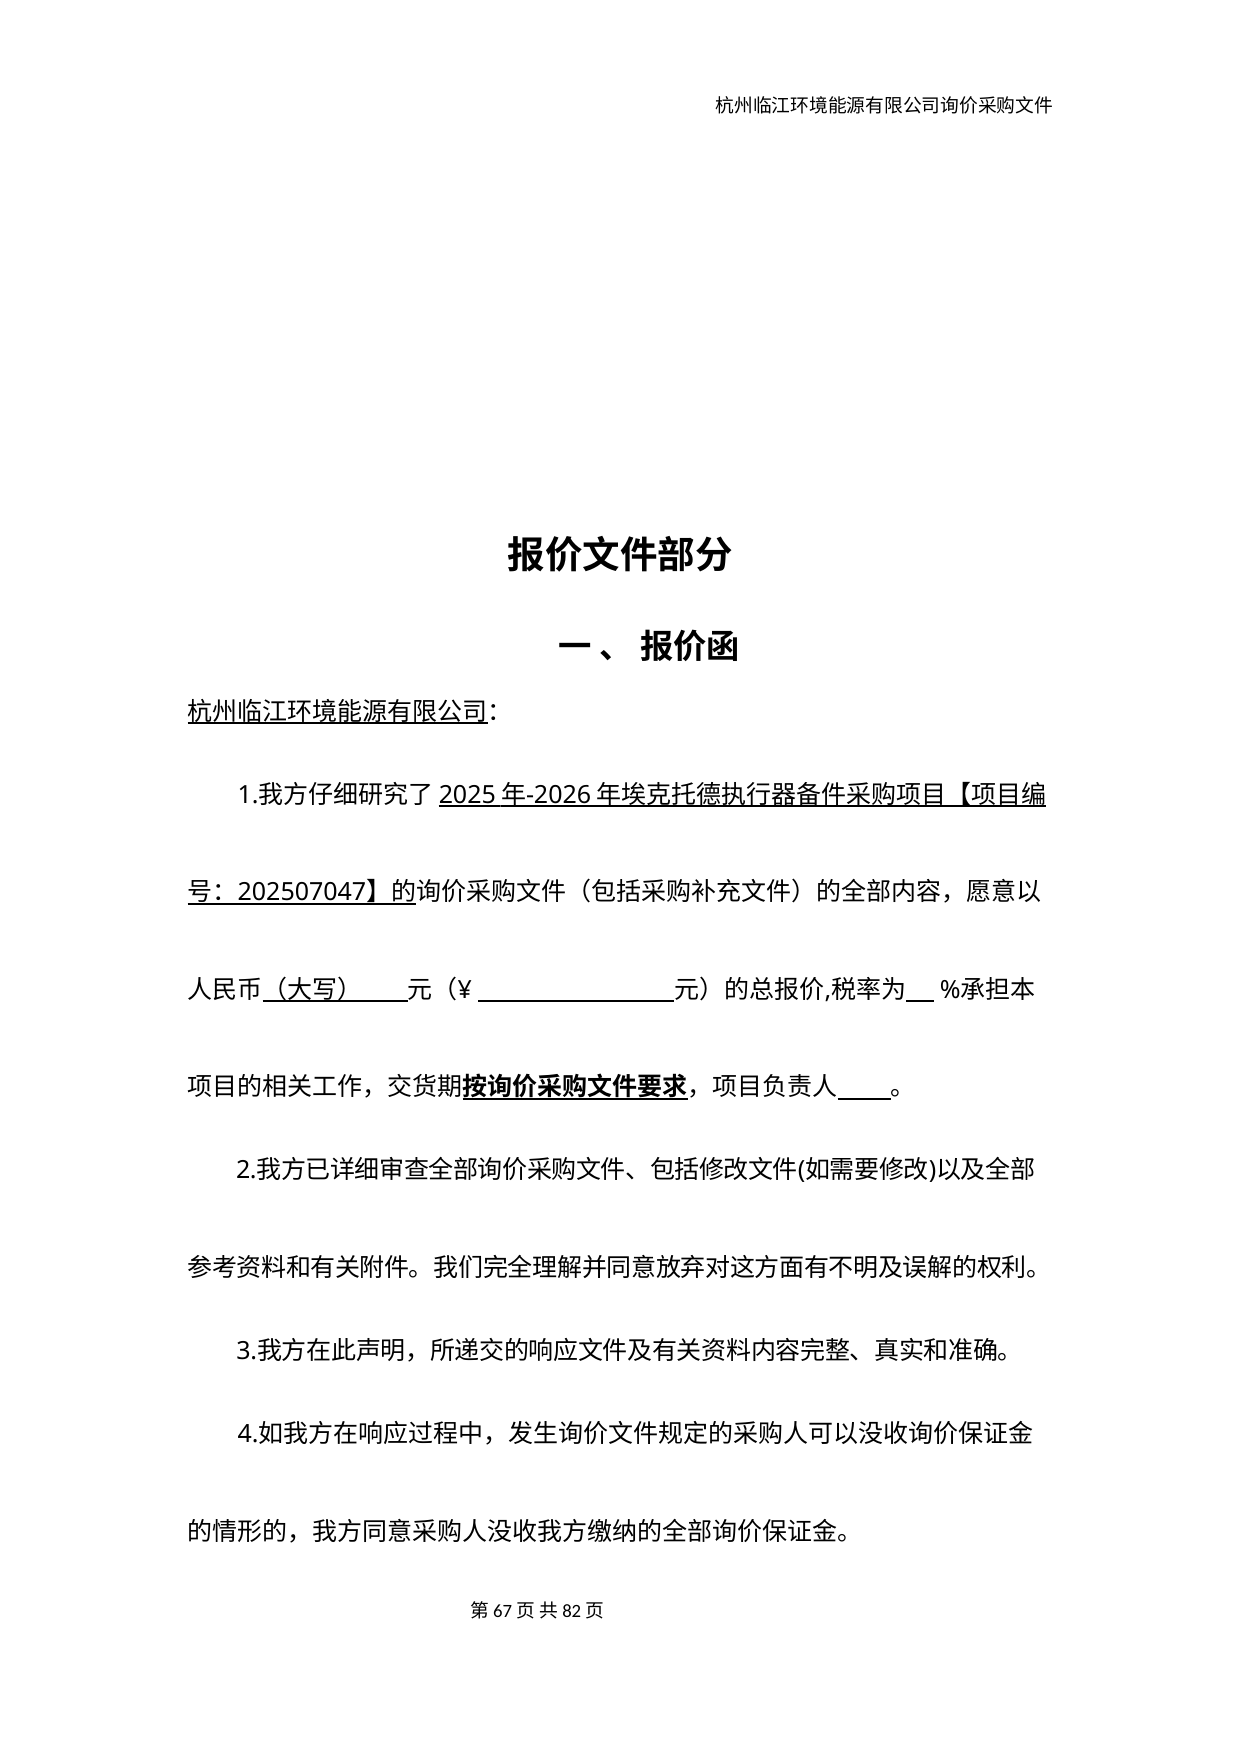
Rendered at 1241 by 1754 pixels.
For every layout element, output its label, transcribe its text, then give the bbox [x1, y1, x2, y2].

list 2.我方已详细审查全部询价采购文件、包括修改文件(如需要修改)以及全部参考资料和有关附件。我们完全理解并同意放弃对这方面有不明及误解的权利。 [187, 1136, 1053, 1298]
text 报价文件部分 [187, 520, 1053, 585]
list 1.我方仔细研究了2025年-2026年埃克托德执行器备件采购项目【项目编号：202507047】的询价采购文件（包括采购补充文件）的全部内容，愿意以人民币（大写） 元（¥ 元）的总报价,税率为 %承担本项目的相关工作，交货期按询价采购文件要求，项目负责人 。 [187, 760, 1053, 1117]
list 3.我方在此声明，所递交的响应文件及有关资料内容完整、真实和准确。 [187, 1316, 1053, 1381]
text 杭州临江环境能源有限公司： [187, 677, 1053, 742]
list 4.如我方在响应过程中，发生询价文件规定的采购人可以没收询价保证金的情形的，我方同意采购人没收我方缴纳的全部询价保证金。 [187, 1399, 1053, 1562]
subtitle 一 、 报价函 [245, 612, 1053, 677]
